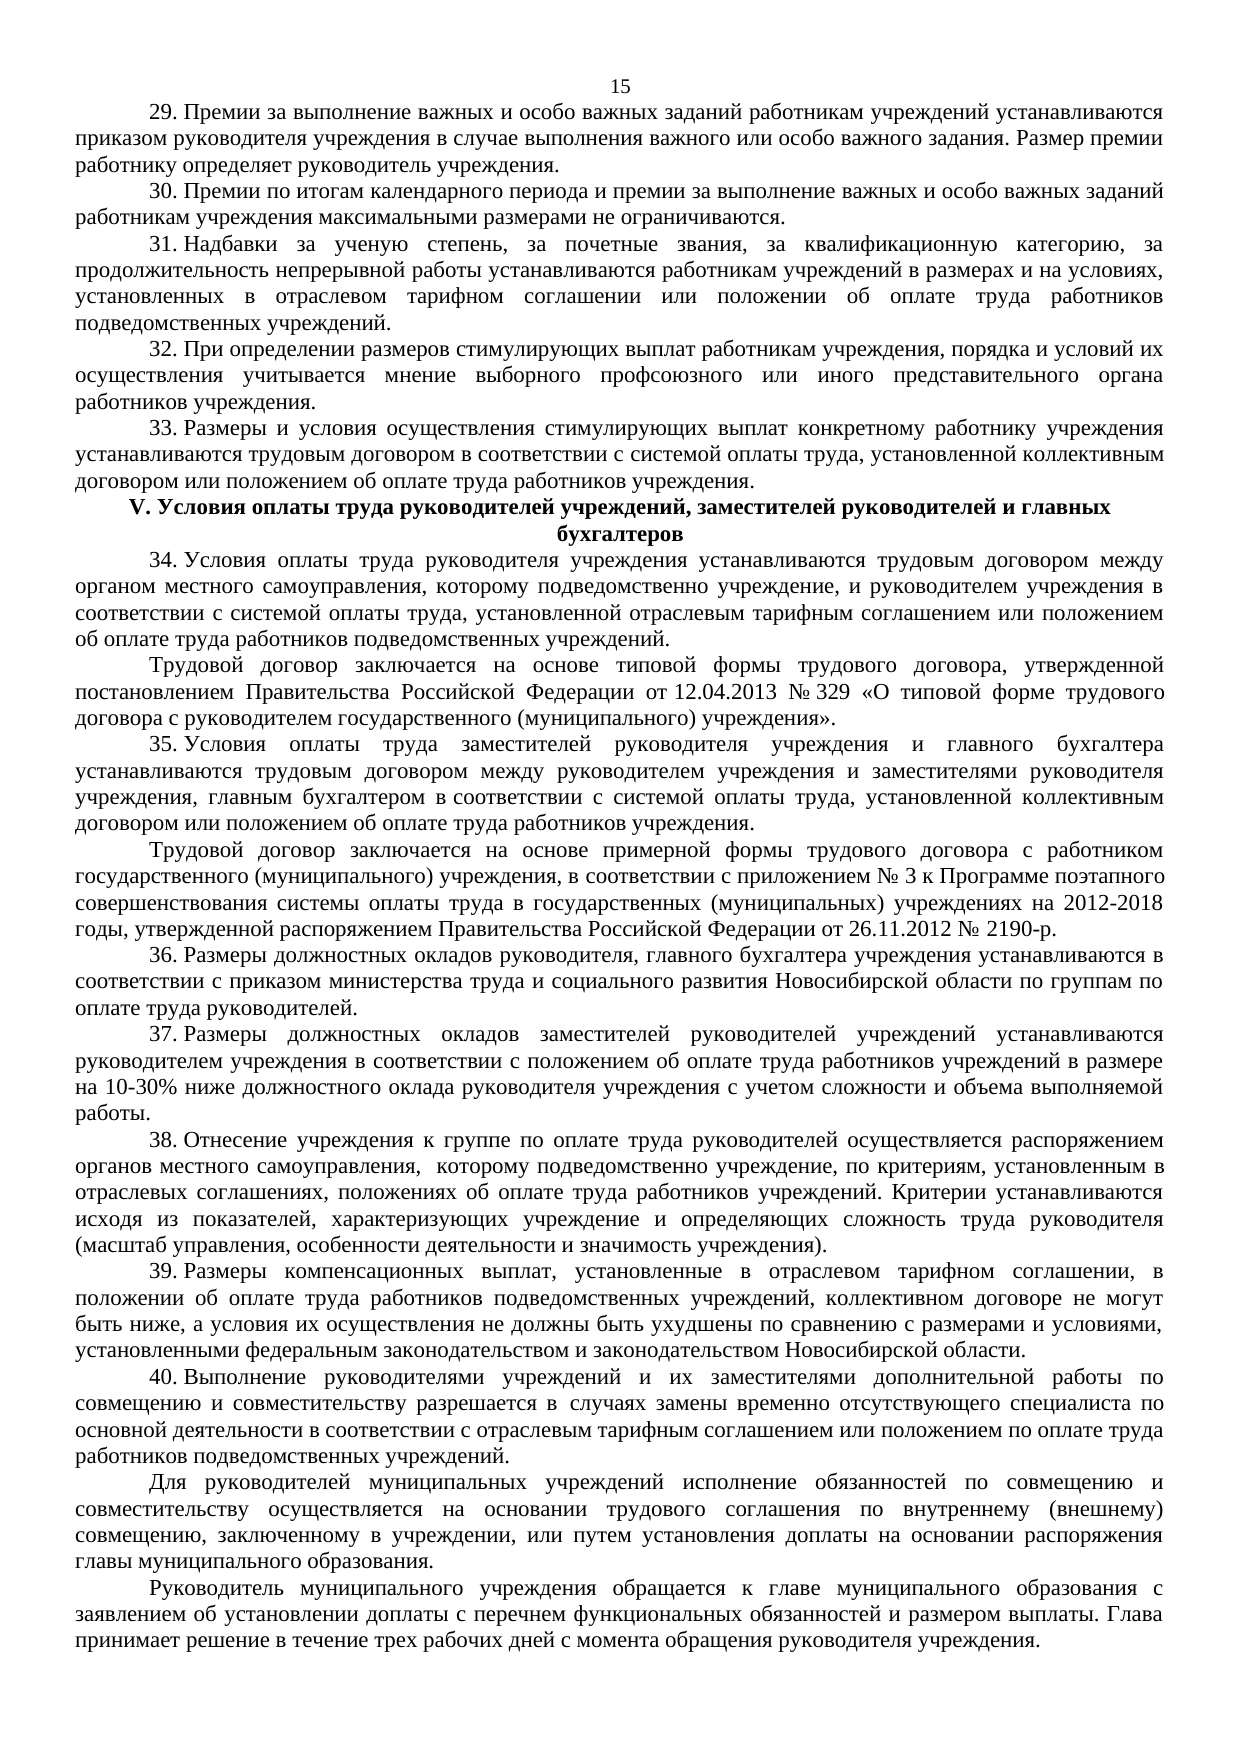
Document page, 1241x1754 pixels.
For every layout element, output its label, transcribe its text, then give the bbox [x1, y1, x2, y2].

text Трудовой договор заключается на основе типовой формы трудового договора, утвержденной постановлением Правительства Российской Федерации от 12.04.2013 № 329 «О типовой форме трудового договора с руководителем государственного (муниципального) учреждения». [75, 651, 1165, 730]
text V. Условия оплаты труда руководителей учреждений, заместителей руководителей и главных бухгалтеров [75, 493, 1165, 546]
text 37. Размеры должностных окладов заместителей руководителей учреждений устанавливаются руководителем учреждения в соответствии с положением об оплате труда работников учреждений в размере на 10-30% ниже должностного оклада руководителя учреждения с учетом сложности и объема выполняемой работы. [75, 1020, 1165, 1126]
text 38. Отнесение учреждения к группе по оплате труда руководителей осуществляется распоряжением органов местного самоуправления, которому подведомственно учреждение, по критериям, установленным в отраслевых соглашениях, положениях об оплате труда работников учреждений. Критерии устанавливаются исходя из показателей, характеризующих учреждение и определяющих сложность труда руководителя (масштаб управления, особенности деятельности и значимость учреждения). [75, 1126, 1165, 1257]
list 33. Размеры и условия осуществления стимулирующих выплат конкретному работнику учреждения устанавливаются трудовым договором в соответствии с системой оплаты труда, установленной коллективным договором или положением об оплате труда работников учреждения. [75, 414, 1165, 493]
list Для руководителей муниципальных учреждений исполнение обязанностей по совмещению и совместительству осуществляется на основании трудового соглашения по внутреннему (внешнему) совмещению, заключенному в учреждении, или путем установления доплаты на основании распоряжения главы муниципального образования. [75, 1468, 1165, 1574]
list 34. Условия оплаты труда руководителя учреждения устанавливаются трудовым договором между органом местного самоуправления, которому подведомственно учреждение, и руководителем учреждения в соответствии с системой оплаты труда, установленной отраслевым тарифным соглашением или положением об оплате труда работников подведомственных учреждений. [75, 546, 1165, 651]
text 31. Надбавки за ученую степень, за почетные звания, за квалификационную категорию, за продолжительность непрерывной работы устанавливаются работникам учреждений в размерах и на условиях, установленных в отраслевом тарифном соглашении или положении об оплате труда работников подведомственных учреждений. [75, 230, 1165, 335]
text 30. Премии по итогам календарного периода и премии за выполнение важных и особо важных заданий работникам учреждения максимальными размерами не ограничиваются. [75, 177, 1165, 230]
text 32. При определении размеров стимулирующих выплат работникам учреждения, порядка и условий их осуществления учитывается мнение выборного профсоюзного или иного представительного органа работников учреждения. [75, 335, 1165, 414]
text 39. Размеры компенсационных выплат, установленные в отраслевом тарифном соглашении, в положении об оплате труда работников подведомственных учреждений, коллективном договоре не могут быть ниже, а условия их осуществления не должны быть ухудшены по сравнению с размерами и условиями, установленными федеральным законодательством и законодательством Новосибирской области. [75, 1257, 1165, 1363]
list 40. Выполнение руководителями учреждений и их заместителями дополнительной работы по совмещению и совместительству разрешается в случаях замены временно отсутствующего специалиста по основной деятельности в соответствии с отраслевым тарифным соглашением или положением по оплате труда работников подведомственных учреждений. [75, 1363, 1165, 1468]
list Руководитель муниципального учреждения обращается к главе муниципального образования с заявлением об установлении доплаты с перечнем функциональных обязанностей и размером выплаты. Глава принимает решение в течение трех рабочих дней с момента обращения руководителя учреждения. [75, 1574, 1165, 1653]
text 36. Размеры должностных окладов руководителя, главного бухгалтера учреждения устанавливаются в соответствии с приказом министерства труда и социального развития Новосибирской области по группам по оплате труда руководителей. [75, 941, 1165, 1020]
text Трудовой договор заключается на основе примерной формы трудового договора с работником государственного (муниципального) учреждения, в соответствии с приложением № 3 к Программе поэтапного совершенствования системы оплаты труда в государственных (муниципальных) учреждениях на 2012-2018 годы, утвержденной распоряжением Правительства Российской Федерации от 26.11.2012 № 2190-р. [75, 836, 1165, 941]
text 29. Премии за выполнение важных и особо важных заданий работникам учреждений устанавливаются приказом руководителя учреждения в случае выполнения важного или особо важного задания. Размер премии работнику определяет руководитель учреждения. [75, 98, 1165, 177]
text 35. Условия оплаты труда заместителей руководителя учреждения и главного бухгалтера устанавливаются трудовым договором между руководителем учреждения и заместителями руководителя учреждения, главным бухгалтером в соответствии с системой оплаты труда, установленной коллективным договором или положением об оплате труда работников учреждения. [75, 730, 1165, 836]
